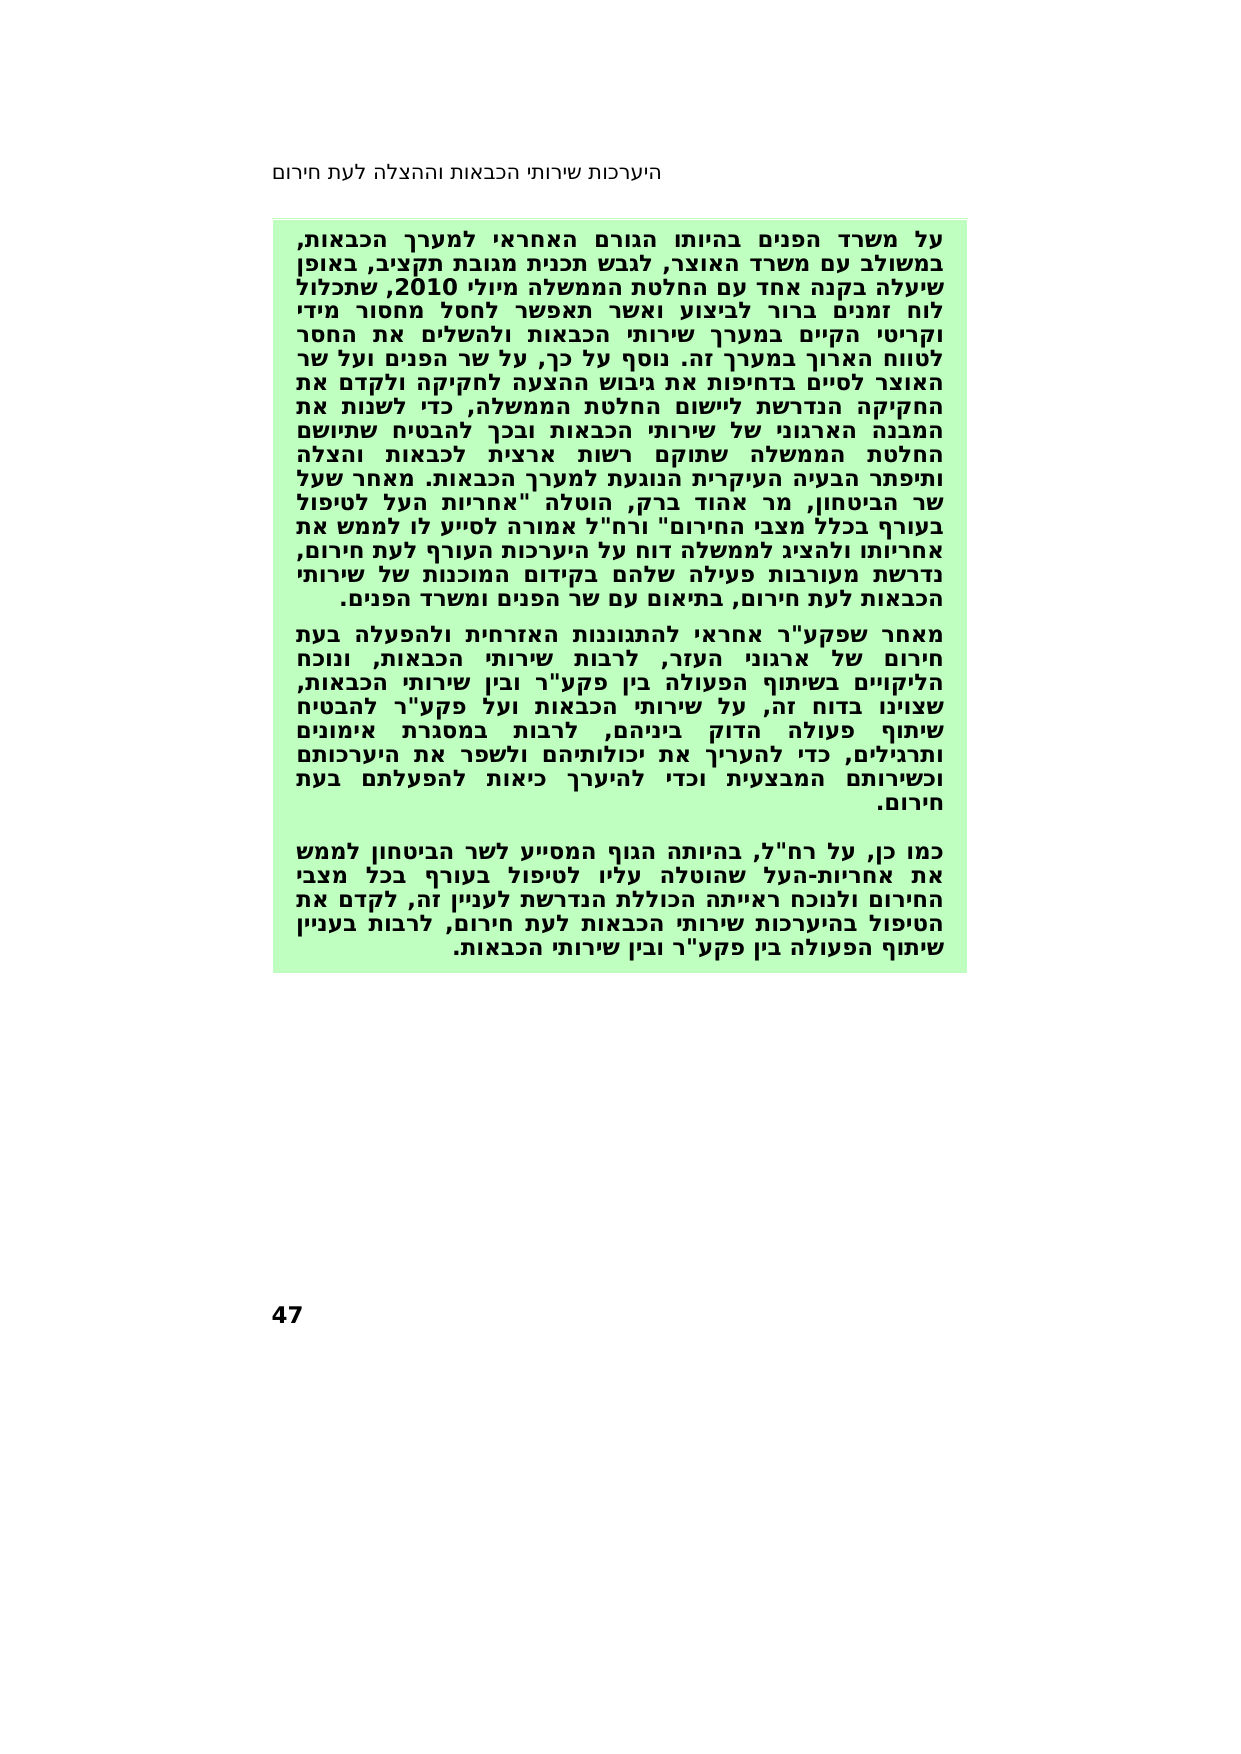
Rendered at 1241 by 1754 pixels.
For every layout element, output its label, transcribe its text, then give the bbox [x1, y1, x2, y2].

text מאחר שפקע"ר אחראי להתגוננות האזרחית ולהפעלה בעת חירום של ארגוני העזר, לרבות שירותי הכבאות, ונוכח הליקויים בשיתוף הפעולה בין פקע"ר ובין שירותי הכבאות, שצוינו בדוח זה, על שירותי הכבאות ועל פקע"ר להבטיח שיתוף פעולה הדוק ביניהם, לרבות במסגרת אימונים ותרגילים, כדי להעריך את יכולותיהם ולשפר את היערכותם וכשירותם המבצעית וכדי להיערך כיאות להפעלתם בעת חירום. [273, 614, 967, 815]
text על משרד הפנים בהיותו הגורם האחראי למערך הכבאות, במשולב עם משרד האוצר, לגבש תכנית מגובת תקציב, באופן שיעלה בקנה אחד עם החלטת הממשלה מיולי 2010, שתכלול לוח זמנים ברור לביצוע ואשר תאפשר לחסל מחסור מידי וקריטי הקיים במערך שירותי הכבאות ולהשלים את החסר לטווח הארוך במערך זה. נוסף על כך, על שר הפנים ועל שר האוצר לסיים בדחיפות את גיבוש ההצעה לחקיקה ולקדם את החקיקה הנדרשת ליישום החלטת הממשלה, כדי לשנות את המבנה הארגוני של שירותי הכבאות ובכך להבטיח שתיושם החלטת הממשלה שתוקם רשות ארצית לכבאות והצלה ותיפתר הבעיה העיקרית הנוגעת למערך הכבאות. מאחר שעל שר הביטחון, מר אהוד ברק, הוטלה "אחריות העל לטיפול בעורף בכלל מצבי החירום" ורח"ל אמורה לסייע לו לממש את אחריותו ולהציג לממשלה דוח על היערכות העורף לעת חירום, נדרשת מעורבות פעילה שלהם בקידום המוכנות של שירותי הכבאות לעת חירום, בתיאום עם שר הפנים ומשרד הפנים. [273, 220, 967, 611]
text כמו כן, על רח"ל, בהיותה הגוף המסייע לשר הביטחון לממש את אחריות-העל שהוטלה עליו לטיפול בעורף בכל מצבי החירום ולנוכח ראייתה הכוללת הנדרשת לעניין זה, לקדם את הטיפול בהיערכות שירותי הכבאות לעת חירום, לרבות בעניין שיתוף הפעולה בין פקע"ר ובין שירותי הכבאות. [273, 831, 967, 973]
